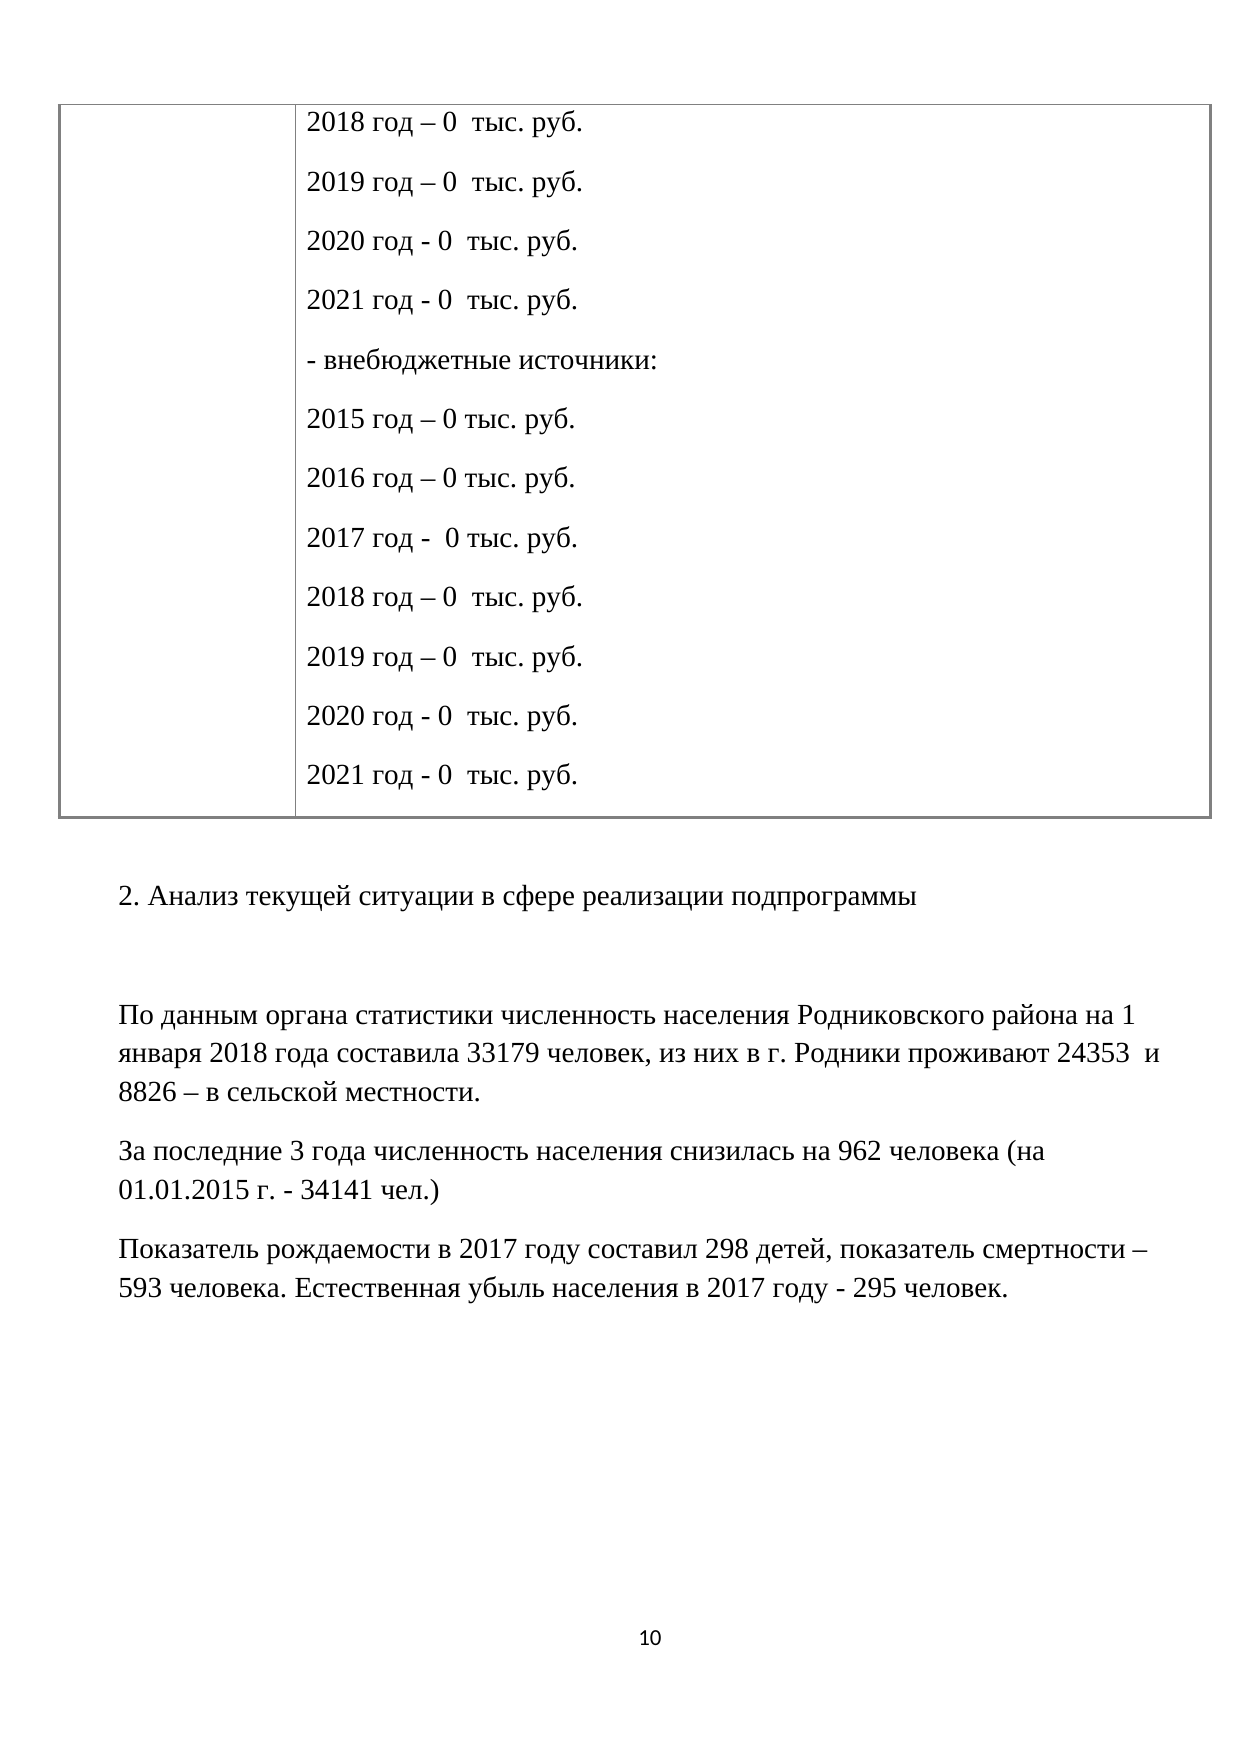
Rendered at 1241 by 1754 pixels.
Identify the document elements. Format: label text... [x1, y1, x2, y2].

text За последние 3 года численность населения снизилась на 962 человека (на 01.01.2015 г. - 34141 чел.) [118, 1133, 1181, 1205]
text По данным органа статистики численность населения Родниковского района на 1 января 2018 года составила 33179 человек, из них в г. Родники проживают 24353 и 8826 – в сельской местности. [118, 997, 1181, 1107]
text Показатель рождаемости в 2017 году составил 298 детей, показатель смертности – 593 человека. Естественная убыль населения в 2017 году - 295 человек. [118, 1231, 1181, 1303]
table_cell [296, 105, 1209, 816]
text 2. Анализ текущей ситуации в сфере реализации подпрограммы [118, 878, 1181, 912]
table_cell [61, 105, 295, 816]
